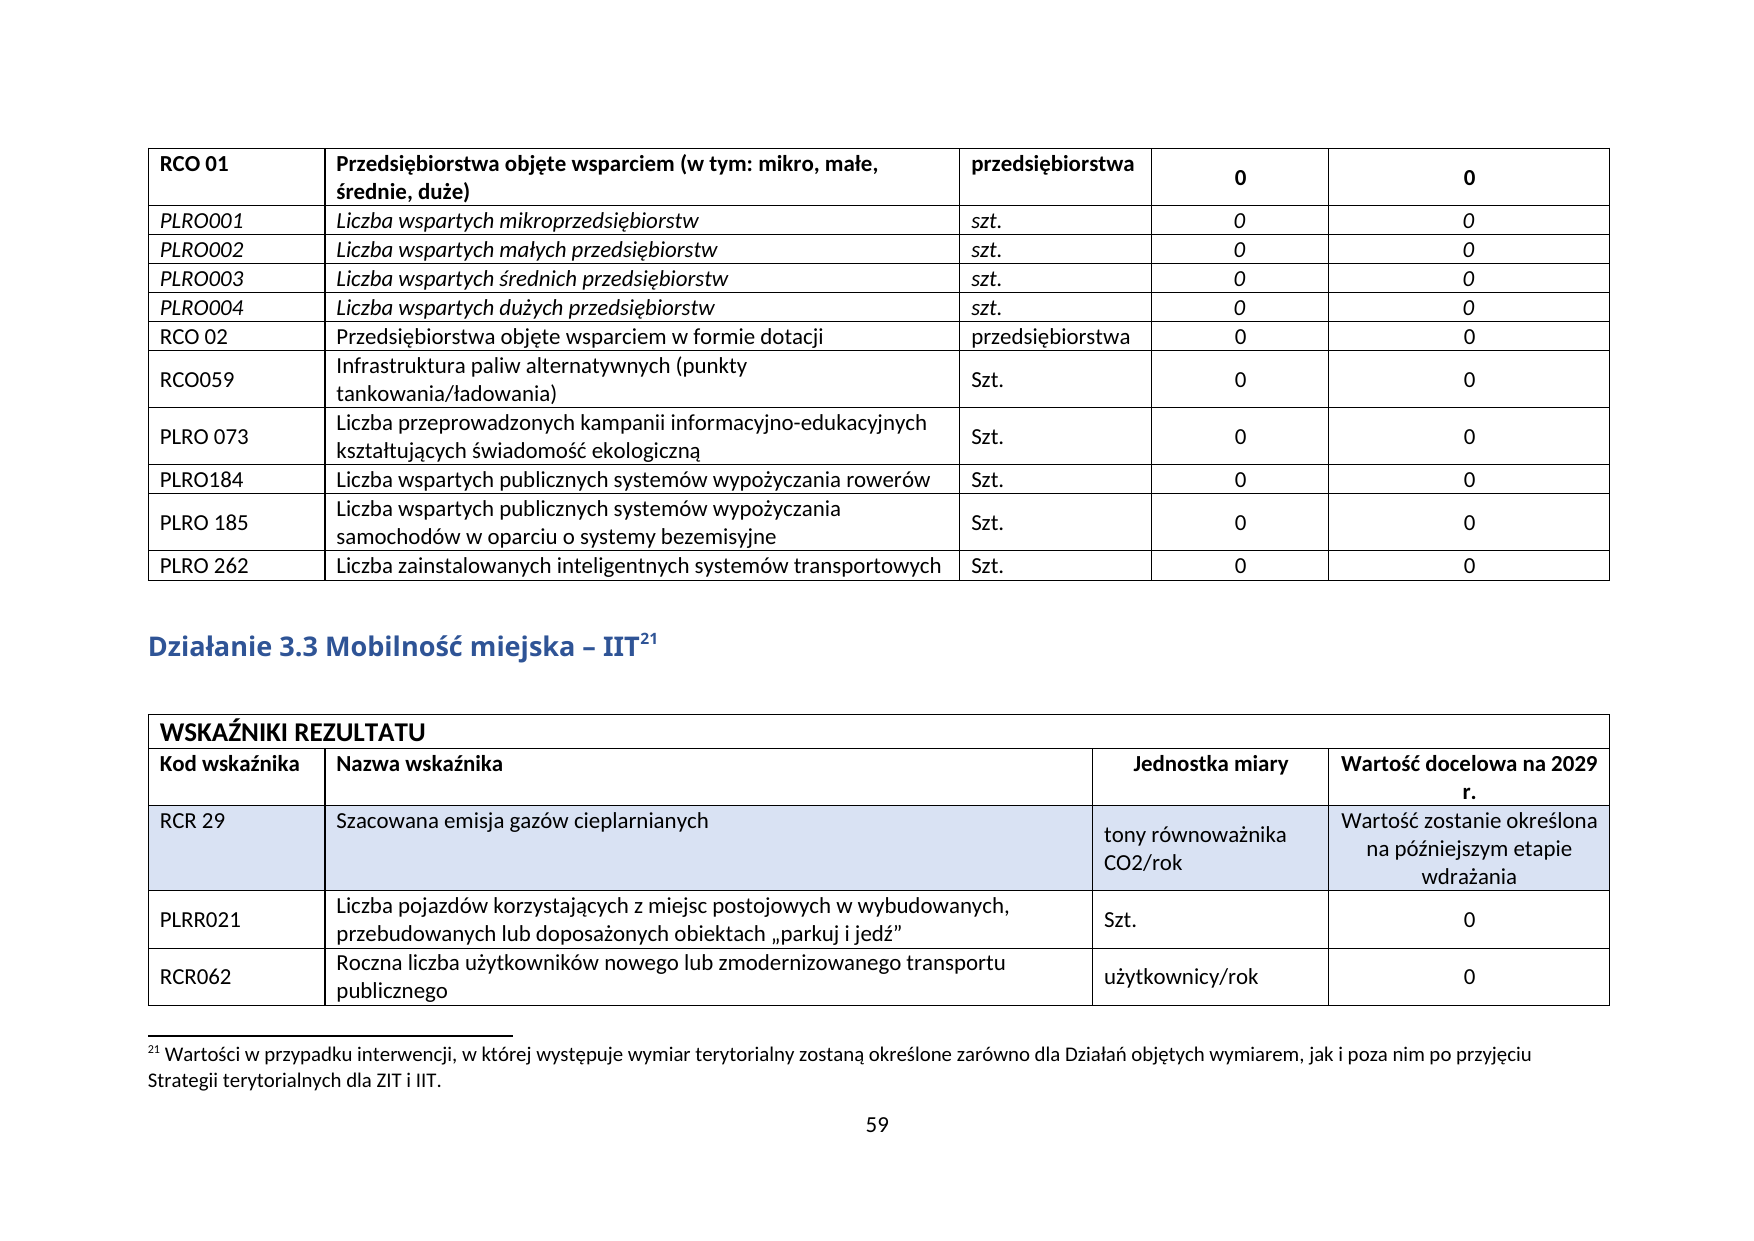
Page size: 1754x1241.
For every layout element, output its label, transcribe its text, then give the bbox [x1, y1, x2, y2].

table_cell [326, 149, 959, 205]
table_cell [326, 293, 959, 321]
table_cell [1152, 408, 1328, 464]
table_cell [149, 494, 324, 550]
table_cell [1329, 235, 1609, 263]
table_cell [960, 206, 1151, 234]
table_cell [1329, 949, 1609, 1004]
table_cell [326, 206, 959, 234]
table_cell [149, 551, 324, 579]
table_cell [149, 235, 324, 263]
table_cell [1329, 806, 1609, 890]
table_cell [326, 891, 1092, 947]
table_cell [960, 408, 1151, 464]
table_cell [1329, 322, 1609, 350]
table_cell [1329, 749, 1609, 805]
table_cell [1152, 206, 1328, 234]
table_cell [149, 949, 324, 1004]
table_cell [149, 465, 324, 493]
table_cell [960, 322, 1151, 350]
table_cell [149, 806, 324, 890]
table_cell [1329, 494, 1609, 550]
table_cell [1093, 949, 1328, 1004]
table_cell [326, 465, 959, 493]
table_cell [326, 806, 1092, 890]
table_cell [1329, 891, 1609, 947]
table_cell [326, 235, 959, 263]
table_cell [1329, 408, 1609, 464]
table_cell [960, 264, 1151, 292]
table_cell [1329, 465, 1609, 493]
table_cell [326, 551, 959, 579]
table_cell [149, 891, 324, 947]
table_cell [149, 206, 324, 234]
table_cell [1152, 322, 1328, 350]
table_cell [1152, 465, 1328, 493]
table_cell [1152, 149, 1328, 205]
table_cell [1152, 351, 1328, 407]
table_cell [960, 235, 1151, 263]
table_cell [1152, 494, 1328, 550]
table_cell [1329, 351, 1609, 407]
subtitle Działanie 3.3 Mobilność miejska – IIT [148, 627, 1606, 664]
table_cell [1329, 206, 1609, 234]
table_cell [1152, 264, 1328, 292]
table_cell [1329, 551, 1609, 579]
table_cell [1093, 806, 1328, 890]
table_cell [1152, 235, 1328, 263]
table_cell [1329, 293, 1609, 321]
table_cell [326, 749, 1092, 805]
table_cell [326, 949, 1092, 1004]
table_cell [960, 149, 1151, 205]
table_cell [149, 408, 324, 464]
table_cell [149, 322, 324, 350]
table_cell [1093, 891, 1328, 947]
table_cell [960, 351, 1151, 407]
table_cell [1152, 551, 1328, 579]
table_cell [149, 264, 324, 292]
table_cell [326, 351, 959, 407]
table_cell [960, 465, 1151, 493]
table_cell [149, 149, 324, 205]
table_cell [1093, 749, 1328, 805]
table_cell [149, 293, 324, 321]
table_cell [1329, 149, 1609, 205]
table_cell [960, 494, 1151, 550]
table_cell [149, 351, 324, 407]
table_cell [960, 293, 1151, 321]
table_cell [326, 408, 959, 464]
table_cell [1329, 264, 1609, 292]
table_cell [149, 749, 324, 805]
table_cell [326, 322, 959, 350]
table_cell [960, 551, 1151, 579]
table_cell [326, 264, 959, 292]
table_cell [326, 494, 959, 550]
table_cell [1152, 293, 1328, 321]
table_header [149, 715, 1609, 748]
